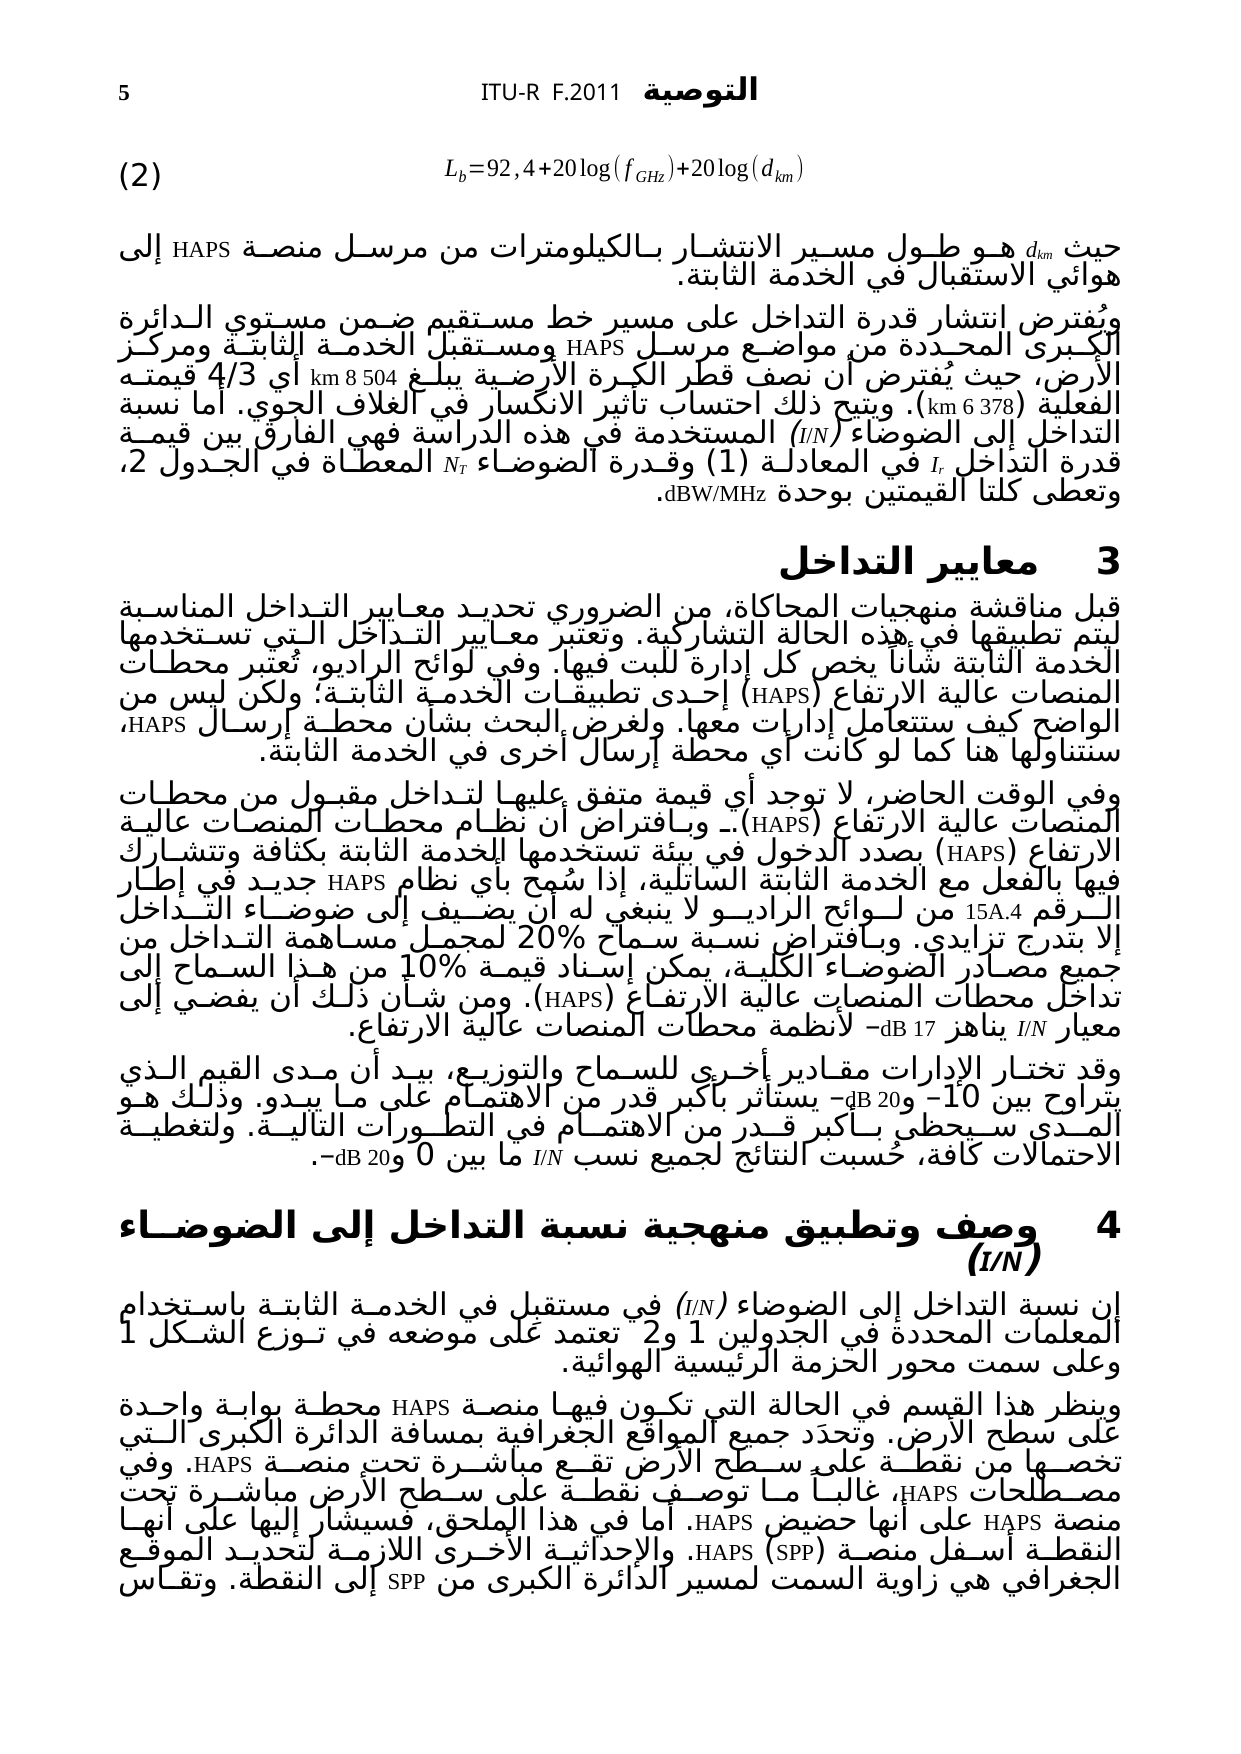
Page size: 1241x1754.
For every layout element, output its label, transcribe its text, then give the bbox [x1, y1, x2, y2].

text قبل مناقشة منهجيات المحاكاة، من الضروري تحديد معايير التداخل المناسبة ليتم تطبيقها في هذه الحالة التشاركية. وتعتبر معايير التداخل التي تستخدمها الخدمة الثابتة شأناً يخص كل إدارة للبت فيها. وفي لوائح الراديو، تُعتبر محطات المنصات عالية الارتفاع (HAPS) إحدى تطبيقات الخدمة الثابتة؛ ولكن ليس من الواضح كيف ستتعامل إدارات معها. ولغرض البحث بشأن محطة إرسال HAPS، سنتناولها هنا كما لو كانت أي محطة إرسال أخرى في الخدمة الثابتة. [118, 594, 1122, 769]
subtitle 3 معايير التداخل [118, 546, 1122, 581]
text وقد تختار الإدارات مقادير أخرى للسماح والتوزيع، بيد أن مدى القيم الذي يتراوح بين 10– وdB 20– يستأثر بأكبر قدر من الاهتمام على ما يبدو. وذلك هو المدى سيحظى بأكبر قدر من الاهتمام في التطورات التالية. ولتغطية الاحتمالات كافة، حُسبت النتائج لجميع نسب I/N ما بين 0 وdB 20–. [118, 1056, 1122, 1173]
subtitle 4 وصف وتطبيق منهجية نسبة التداخل إلى الضوضاء (I/N) [118, 1210, 1122, 1280]
text وفي الوقت الحاضر، لا توجد أي قيمة متفق عليها لتداخل مقبول من محطات المنصات عالية الارتفاع (HAPS). وبافتراض أن نظام محطات المنصات عالية الارتفاع (HAPS) بصدد الدخول في بيئة تستخدمها الخدمة الثابتة بكثافة وتتشارك فيها بالفعل مع الخدمة الثابتة الساتلية، إذا سُمح بأي نظام HAPS جديد في إطار الرقم 15A.4 من لوائح الراديو لا ينبغي له أن يضيف إلى ضوضاء التداخل إلا بتدرج تزايدي. وبافتراض نسبة سماح %20 لمجمل مساهمة التداخل من جميع مصادر الضوضاء الكلية، يمكن إسناد قيمة %10 من هذا السماح إلى تداخل محطات المنصات عالية الارتفاع (HAPS). ومن شأن ذلك أن يفضي إلى معيار I/N يناهز dB 17– لأنظمة محطات المنصات عالية الارتفاع. [118, 781, 1122, 1043]
text إن نسبة التداخل إلى الضوضاء (I/N) في مستقبِل في الخدمة الثابتة باستخدام المعلمات المحددة في الجدولين 1 و2 تعتمد على موضعه في توزع الشكل 1 وعلى سمت محور الحزمة الرئيسية الهوائية. [118, 1292, 1122, 1380]
text حيث dkm هو طول مسير الانتشار بالكيلومترات من مرسل منصة HAPS إلى هوائي الاستقبال في الخدمة الثابتة. [118, 234, 1122, 292]
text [118, 1392, 1122, 1596]
text (2) [118, 148, 1122, 197]
text ويُفترض انتشار قدرة التداخل على مسير خط مستقيم ضمن مستوي الدائرة الكبرى المحددة من مواضع مرسل HAPS ومستقبل الخدمة الثابتة ومركز الأرض، حيث يُفترض أن نصف قطر الكرة الأرضية يبلغ km 8 504 أي 4/3 قيمته الفعلية (km 6 378). ويتيح ذلك احتساب تأثير الانكسار في الغلاف الجوي. أما نسبة التداخل إلى الضوضاء (I/N) المستخدمة في هذه الدراسة فهي الفارق بين قيمة قدرة التداخل Ir في المعادلة (1) وقدرة الضوضاء NT المعطاة في الجدول 2، وتعطى كلتا القيمتين بوحدة dBW/MHz. [118, 305, 1122, 509]
